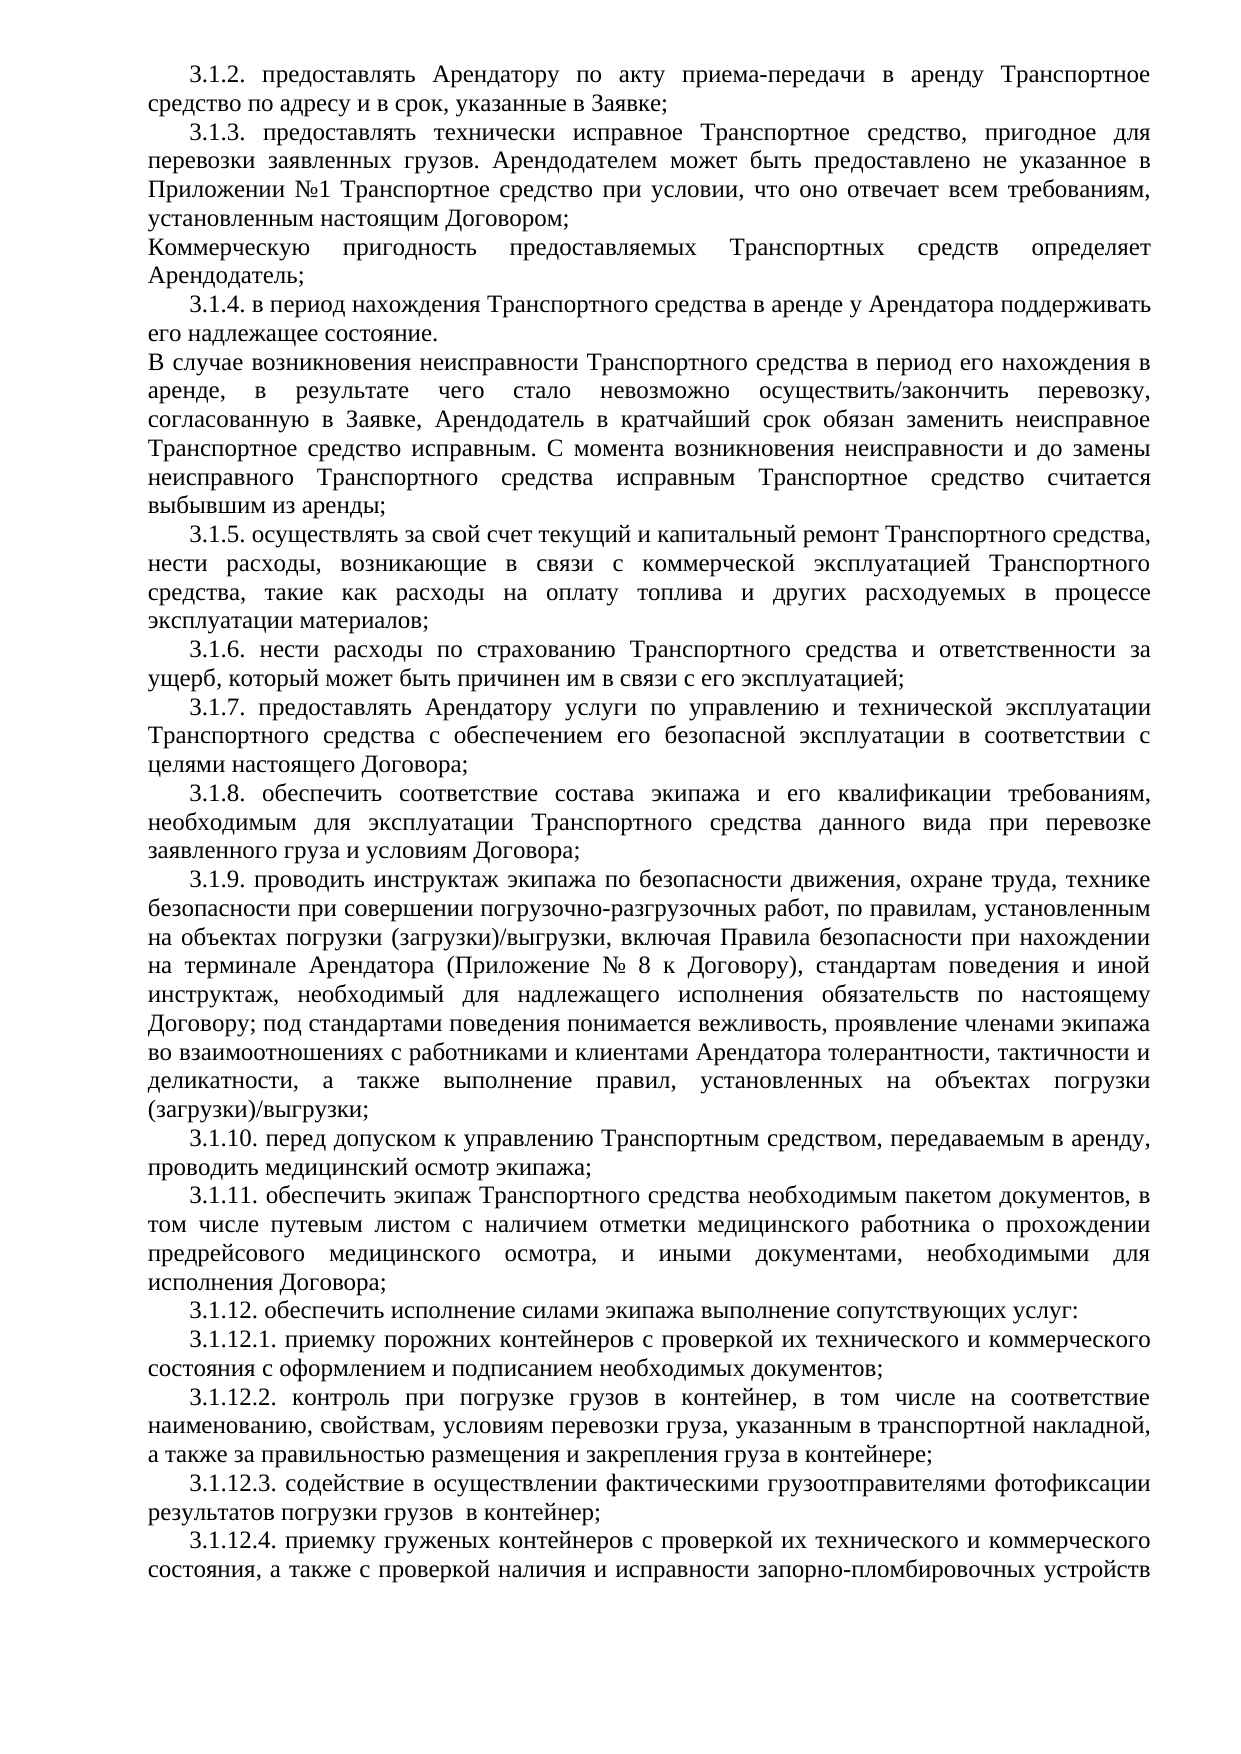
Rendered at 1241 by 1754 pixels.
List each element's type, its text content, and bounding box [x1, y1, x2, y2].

text В случае возникновения неисправности Транспортного средства в период его нахождения в аренде, в результате чего стало невозможно осуществить/закончить перевозку, согласованную в Заявке, Арендодатель в кратчайший срок обязан заменить неисправное Транспортное средство исправным. С момента возникновения неисправности и до замены неисправного Транспортного средства исправным Транспортное средство считается выбывшим из аренды; [148, 347, 1152, 519]
text 3.1.12.1. приемку порожних контейнеров с проверкой их технического и коммерческого состояния с оформлением и подписанием необходимых документов; [148, 1324, 1152, 1382]
text Коммерческую пригодность предоставляемых Транспортных средств определяет Арендодатель; [148, 232, 1152, 289]
text 3.1.7. предоставлять Арендатору услуги по управлению и технической эксплуатации Транспортного средства с обеспечением его безопасной эксплуатации в соответствии с целями настоящего Договора; [148, 692, 1152, 778]
text 3.1.12.2. контроль при погрузке грузов в контейнер, в том числе на соответствие наименованию, свойствам, условиям перевозки груза, указанным в транспортной накладной, а также за правильностью размещения и закрепления груза в контейнере; [148, 1382, 1152, 1468]
text 3.1.3. предоставлять технически исправное Транспортное средство, пригодное для перевозки заявленных грузов. Арендодателем может быть предоставлено не указанное в Приложении №1 Транспортное средство при условии, что оно отвечает всем требованиям, установленным настоящим Договором; [148, 117, 1152, 232]
text 3.1.4. в период нахождения Транспортного средства в аренде у Арендатора поддерживать его надлежащее состояние. [148, 289, 1152, 347]
text 3.1.11. обеспечить экипаж Транспортного средства необходимым пакетом документов, в том числе путевым листом с наличием отметки медицинского работника о прохождении предрейсового медицинского осмотра, и иными документами, необходимыми для исполнения Договора; [148, 1180, 1152, 1295]
text 3.1.6. нести расходы по страхованию Транспортного средства и ответственности за ущерб, который может быть причинен им в связи с его эксплуатацией; [148, 634, 1152, 692]
text 3.1.12.3. содействие в осуществлении фактическими грузоотправителями фотофиксации результатов погрузки грузов в контейнер; [148, 1468, 1152, 1525]
text 3.1.8. обеспечить соответствие состава экипажа и его квалификации требованиям, необходимым для эксплуатации Транспортного средства данного вида при перевозке заявленного груза и условиям Договора; [148, 778, 1152, 864]
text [148, 1525, 1152, 1583]
text 3.1.10. перед допуском к управлению Транспортным средством, передаваемым в аренду, проводить медицинский осмотр экипажа; [148, 1123, 1152, 1180]
text 3.1.5. осуществлять за свой счет текущий и капитальный ремонт Транспортного средства, нести расходы, возникающие в связи с коммерческой эксплуатацией Транспортного средства, такие как расходы на оплату топлива и других расходуемых в процессе эксплуатации материалов; [148, 519, 1152, 634]
text 3.1.9. проводить инструктаж экипажа по безопасности движения, охране труда, технике безопасности при совершении погрузочно-разгрузочных работ, по правилам, установленным на объектах погрузки (загрузки)/выгрузки, включая Правила безопасности при нахождении на терминале Арендатора (Приложение № 8 к Договору), стандартам поведения и иной инструктаж, необходимый для надлежащего исполнения обязательств по настоящему Договору; под стандартами поведения понимается вежливость, проявление членами экипажа во взаимоотношениях с работниками и клиентами Арендатора толерантности, тактичности и деликатности, а также выполнение правил, установленных на объектах погрузки (загрузки)/выгрузки; [148, 864, 1152, 1123]
text 3.1.12. обеспечить исполнение силами экипажа выполнение сопутствующих услуг: [148, 1295, 1152, 1324]
text 3.1.2. предоставлять Арендатору по акту приема-передачи в аренду Транспортное средство по адресу и в срок, указанные в Заявке; [148, 59, 1152, 117]
